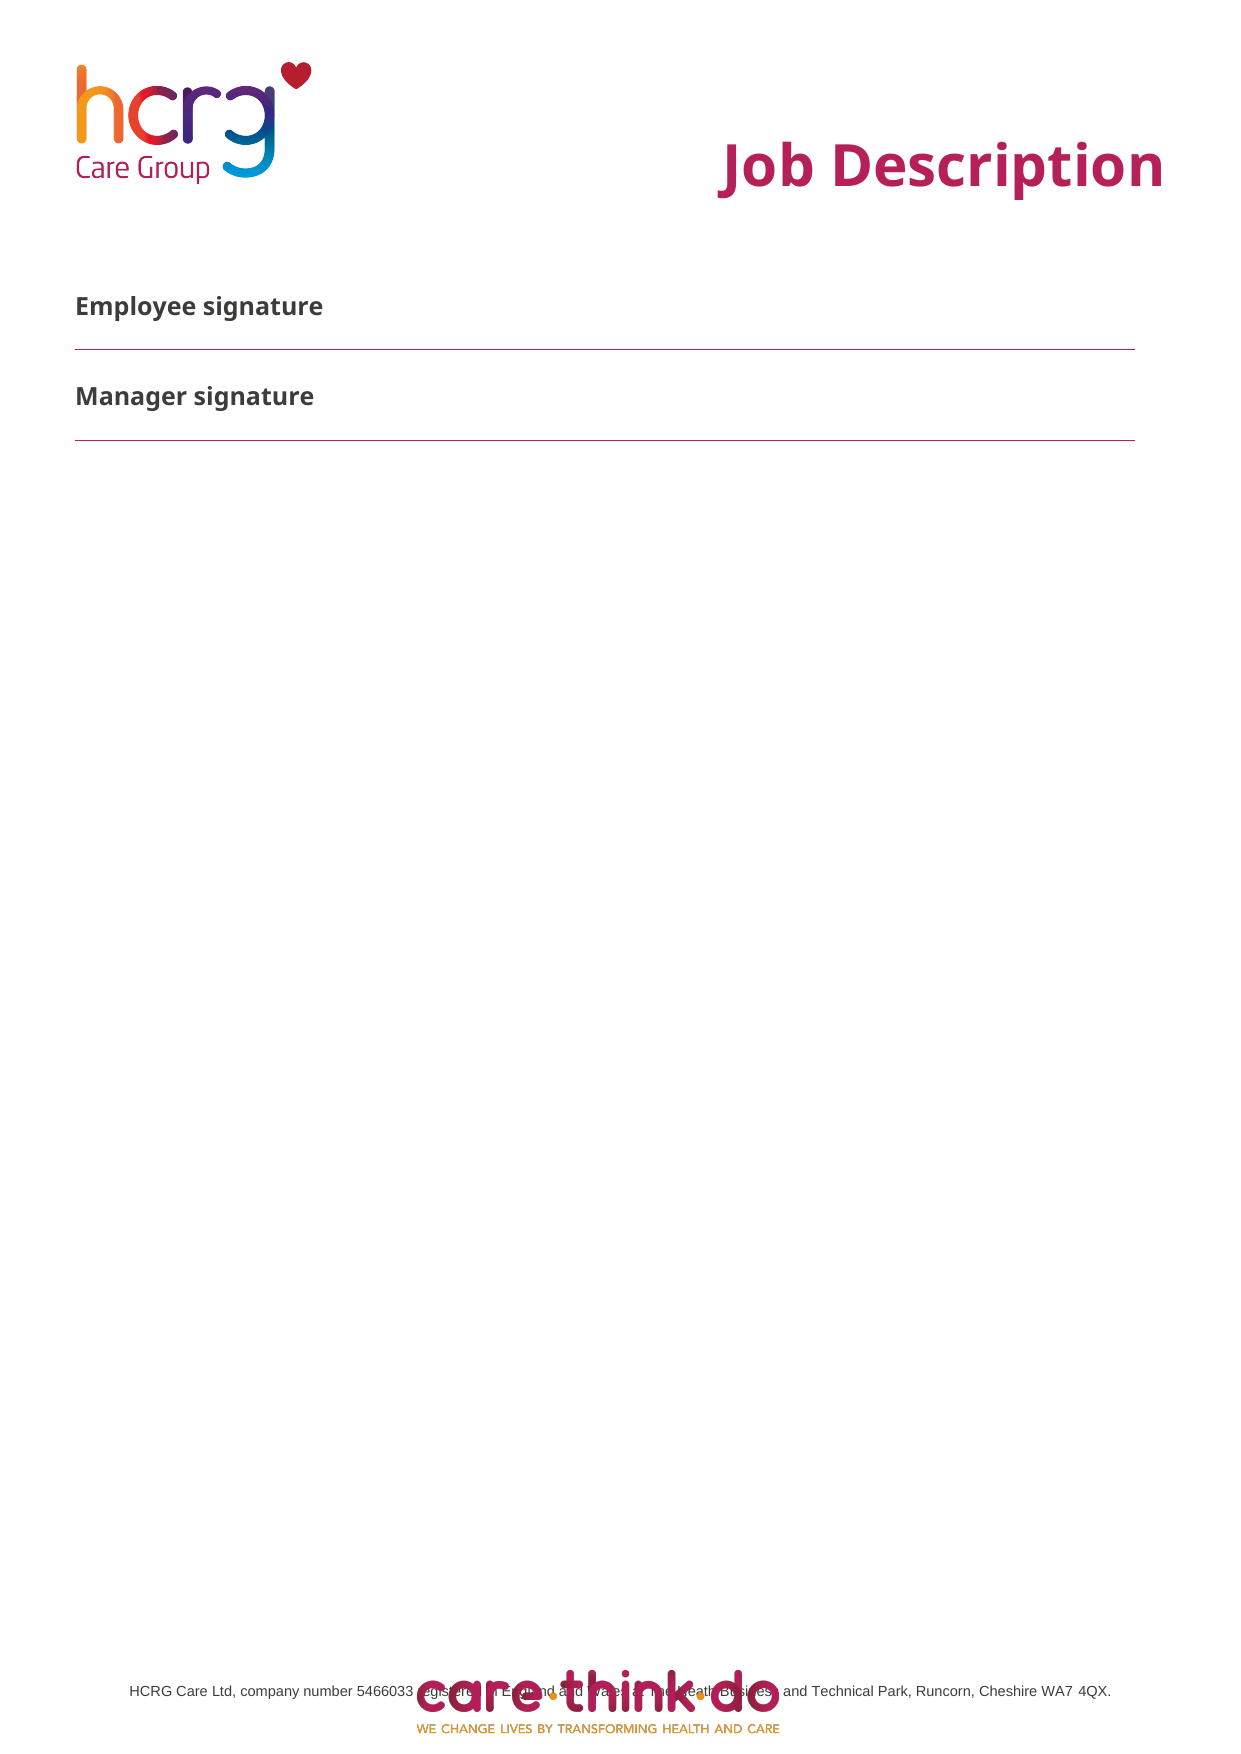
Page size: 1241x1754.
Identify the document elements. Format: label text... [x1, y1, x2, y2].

picture [385, 1665, 811, 1739]
picture [55, 35, 325, 205]
table_header Employee signature [75, 266, 1135, 349]
table_cell Manager signature [75, 350, 1135, 439]
